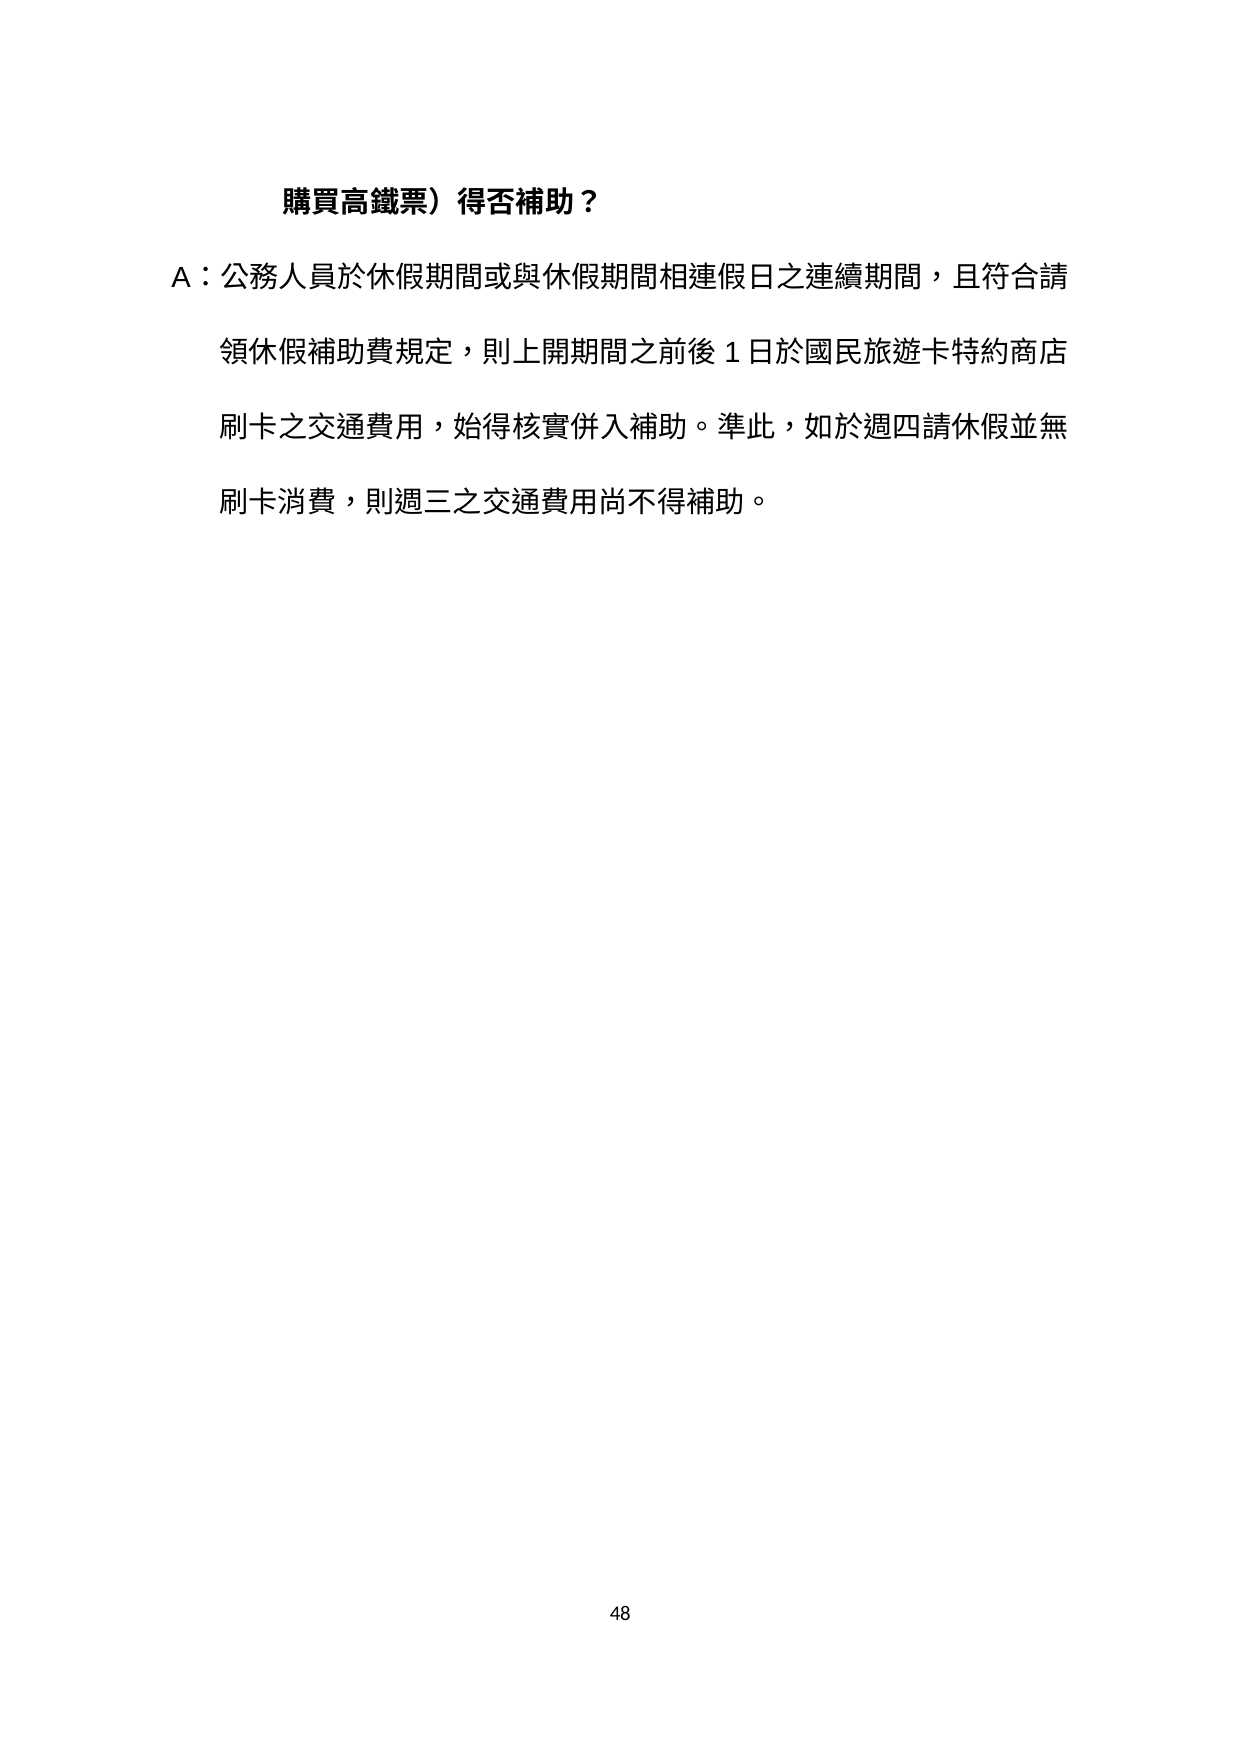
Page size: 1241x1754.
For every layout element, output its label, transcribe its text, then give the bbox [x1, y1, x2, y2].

text A：公務人員於休假期間或與休假期間相連假日之連續期間，且符合請領休假補助費規定，則上開期間之前後1日於國民旅遊卡特約商店刷卡之交通費用，始得核實併入補助。準此，如於週四請休假並無刷卡消費，則週三之交通費用尚不得補助。 [171, 237, 1069, 537]
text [171, 162, 1069, 237]
